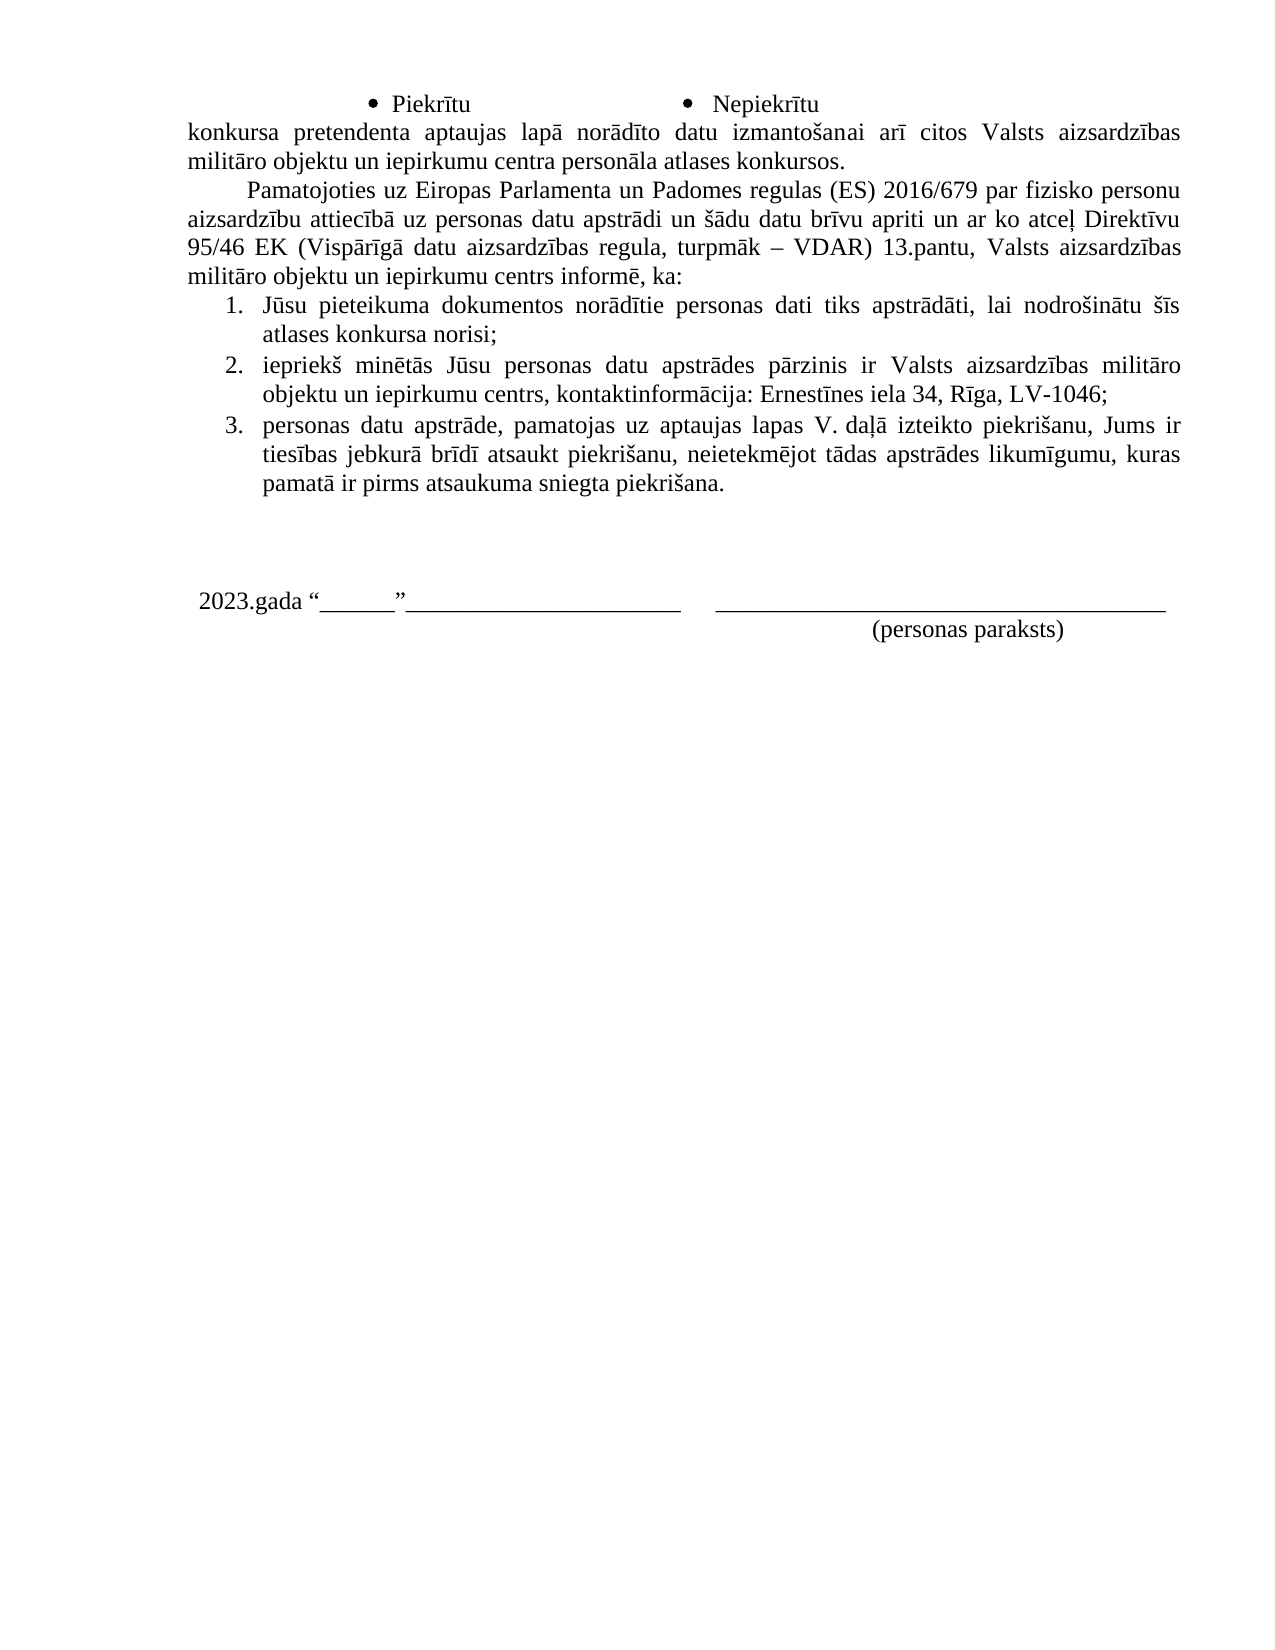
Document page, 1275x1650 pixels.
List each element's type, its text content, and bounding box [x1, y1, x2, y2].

table_header ____________________________________ (personas paraksts) [704, 557, 1247, 643]
text konkursa pretendenta aptaujas lapā norādīto datu izmantošanai arī citos Valsts aizsardzības militāro objektu un iepirkumu centra personāla atlases konkursos. [187, 117, 1181, 175]
list iepriekš minētās Jūsu personas datu apstrādes pārzinis ir Valsts aizsardzības militāro objektu un iepirkumu centrs, kontaktinformācija: Ernestīnes iela 34, Rīga, LV-1046; [225, 350, 1181, 408]
text Piekrītu Nepiekrītu [187, 89, 1181, 117]
list Jūsu pieteikuma dokumentos norādītie personas dati tiks apstrādāti, lai nodrošinātu šīs atlases konkursa norisi; [225, 290, 1181, 347]
table_header 2023.gada “______”______________________ [188, 557, 704, 643]
text Pamatojoties uz Eiropas Parlamenta un Padomes regulas (ES) 2016/679 par fizisko personu aizsardzību attiecībā uz personas datu apstrādi un šādu datu brīvu apriti un ar ko atceļ Direktīvu 95/46 EK (Vispārīgā datu aizsardzības regula, turpmāk – VDAR) 13.pantu, Valsts aizsardzības militāro objektu un iepirkumu centrs informē, ka: [187, 175, 1181, 290]
list personas datu apstrāde, pamatojas uz aptaujas lapas V. daļā izteikto piekrišanu, Jums ir tiesības jebkurā brīdī atsaukt piekrišanu, neietekmējot tādas apstrādes likumīgumu, kuras pamatā ir pirms atsaukuma sniegta piekrišana. [225, 411, 1181, 497]
